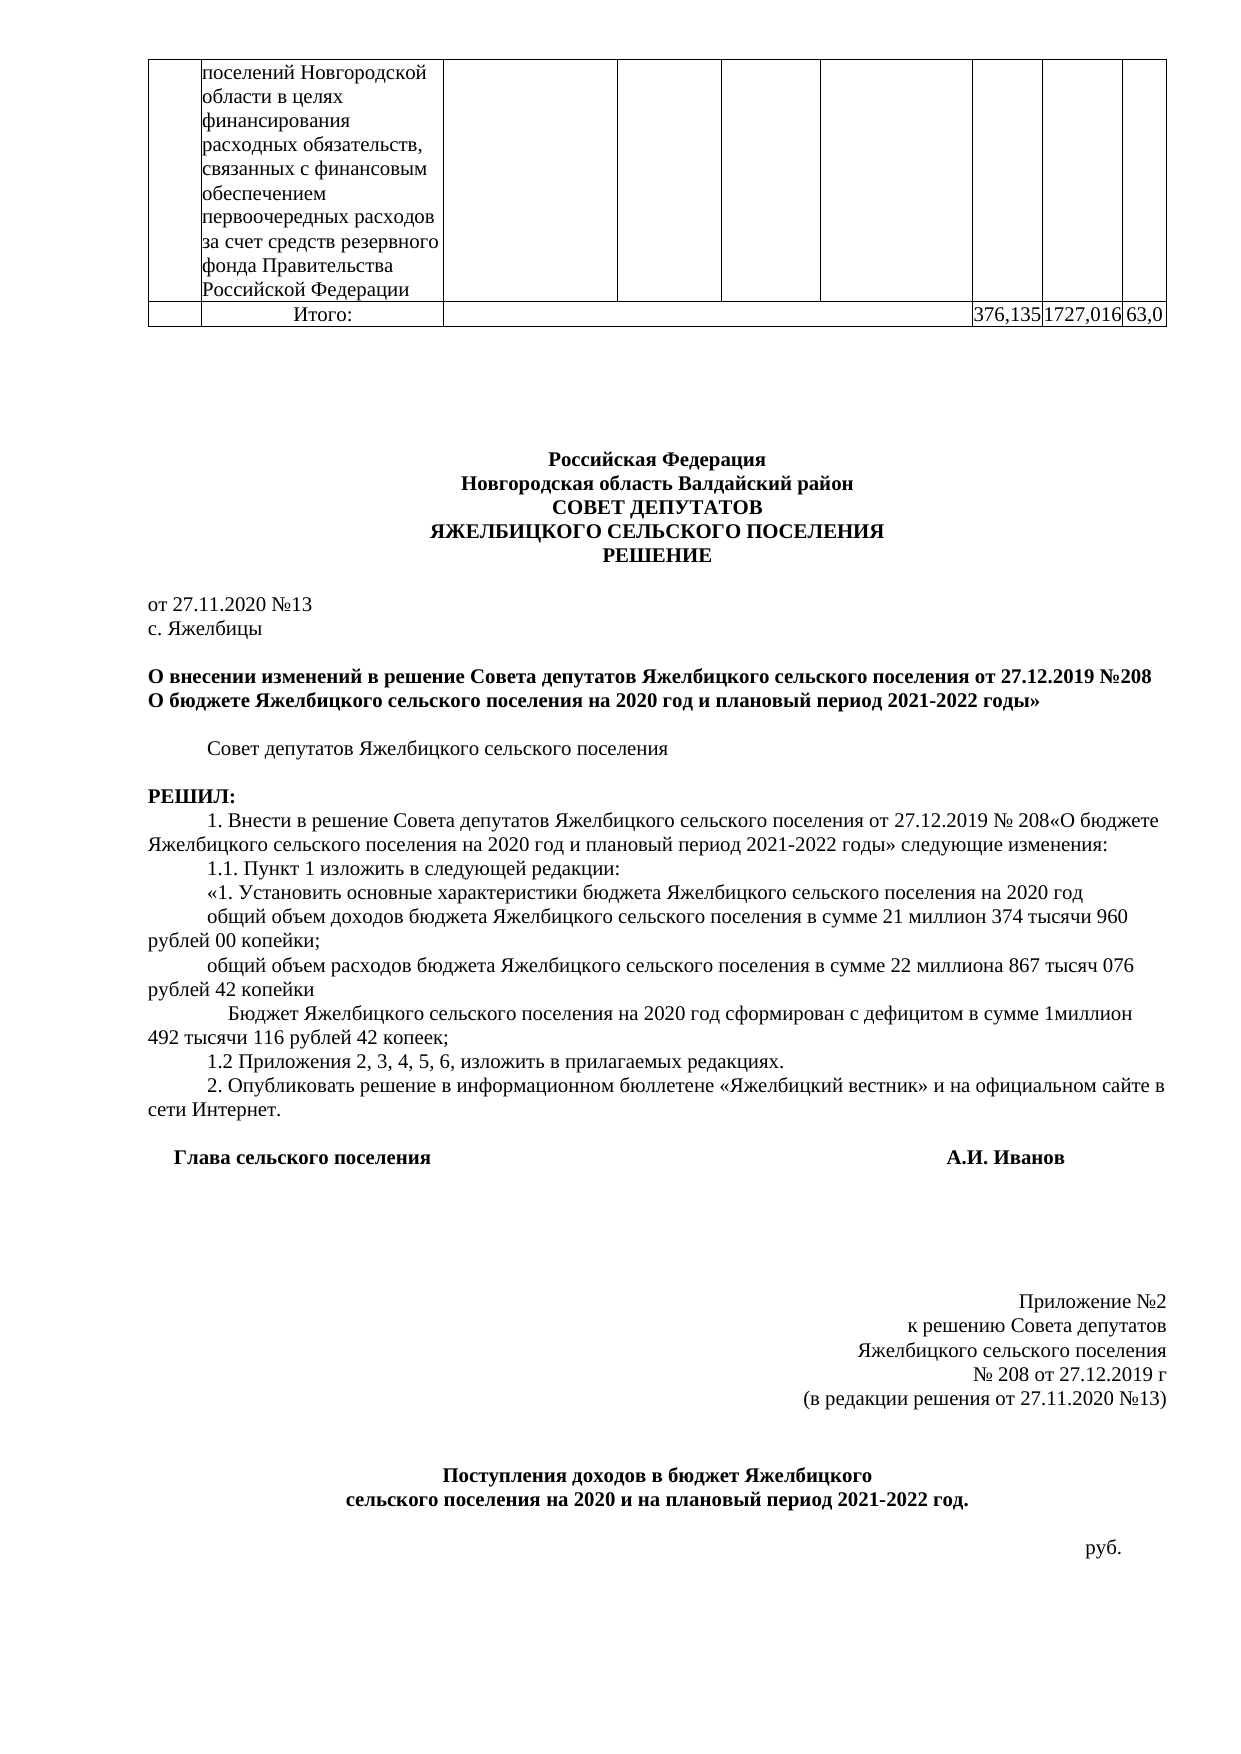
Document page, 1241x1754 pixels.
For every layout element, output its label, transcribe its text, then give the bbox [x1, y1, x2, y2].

text Российская Федерация [148, 447, 1167, 471]
text Поступления доходов в бюджет Яжелбицкого [148, 1462, 1167, 1487]
text Новгородская область Валдайский район [148, 471, 1167, 495]
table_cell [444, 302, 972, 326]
text 1.2 Приложения 2, 3, 4, 5, 6, изложить в прилагаемых редакциях. [148, 1049, 1167, 1073]
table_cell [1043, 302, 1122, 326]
text к решению Совета депутатов [148, 1313, 1167, 1337]
text № 208 от 27.12.2019 г [148, 1362, 1167, 1386]
text Яжелбицкого сельского поселения [148, 1337, 1167, 1362]
text 1.1. Пункт 1 изложить в следующей редакции: [148, 856, 1167, 880]
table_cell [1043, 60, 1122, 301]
text Глава сельского поселения А.И. Иванов [148, 1145, 1167, 1169]
text сельского поселения на 2020 и на плановый период 2021-2022 год. [148, 1487, 1167, 1511]
text Приложение №2 [148, 1289, 1167, 1313]
text РЕШИЛ: [148, 784, 1167, 808]
text общий объем расходов бюджета Яжелбицкого сельского поселения в сумме 22 миллиона 867 тысяч 076 рублей 42 копейки [148, 952, 1167, 1001]
text «1. Установить основные характеристики бюджета Яжелбицкого сельского поселения на 2020 год [148, 880, 1167, 904]
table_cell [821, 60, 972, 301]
text (в редакции решения от 27.11.2020 №13) [148, 1386, 1167, 1410]
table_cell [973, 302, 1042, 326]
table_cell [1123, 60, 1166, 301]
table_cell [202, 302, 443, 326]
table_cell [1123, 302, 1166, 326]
text с. Яжелбицы [148, 616, 1167, 640]
text ЯЖЕЛБИЦКОГО СЕЛЬСКОГО ПОСЕЛЕНИЯ [148, 519, 1167, 543]
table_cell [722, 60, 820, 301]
text 2. Опубликовать решение в информационном бюллетене «Яжелбицкий вестник» и на официальном сайте в сети Интернет. [148, 1073, 1167, 1121]
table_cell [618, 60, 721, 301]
text 1. Внести в решение Совета депутатов Яжелбицкого сельского поселения от 27.12.2019 № 208«О бюджете Яжелбицкого сельского поселения на 2020 год и плановый период 2021-2022 годы» следующие изменения: [148, 808, 1167, 856]
text Бюджет Яжелбицкого сельского поселения на 2020 год сформирован с дефицитом в сумме 1миллион 492 тысячи 116 рублей 42 копеек; [148, 1001, 1167, 1049]
text общий объем доходов бюджета Яжелбицкого сельского поселения в сумме 21 миллион 374 тысячи 960 рублей 00 копейки; [148, 904, 1167, 952]
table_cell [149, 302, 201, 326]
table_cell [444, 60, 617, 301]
text СОВЕТ ДЕПУТАТОВ [148, 495, 1167, 519]
text руб. [148, 1535, 1167, 1559]
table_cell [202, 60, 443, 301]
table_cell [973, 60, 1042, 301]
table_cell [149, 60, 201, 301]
text от 27.11.2020 №13 [148, 592, 1167, 616]
text РЕШЕНИЕ [148, 543, 1167, 567]
text О внесении изменений в решение Совета депутатов Яжелбицкого сельского поселения от 27.12.2019 №208 О бюджете Яжелбицкого сельского поселения на 2020 год и плановый период 2021-2022 годы» [148, 664, 1167, 712]
text Совет депутатов Яжелбицкого сельского поселения [148, 736, 1167, 760]
